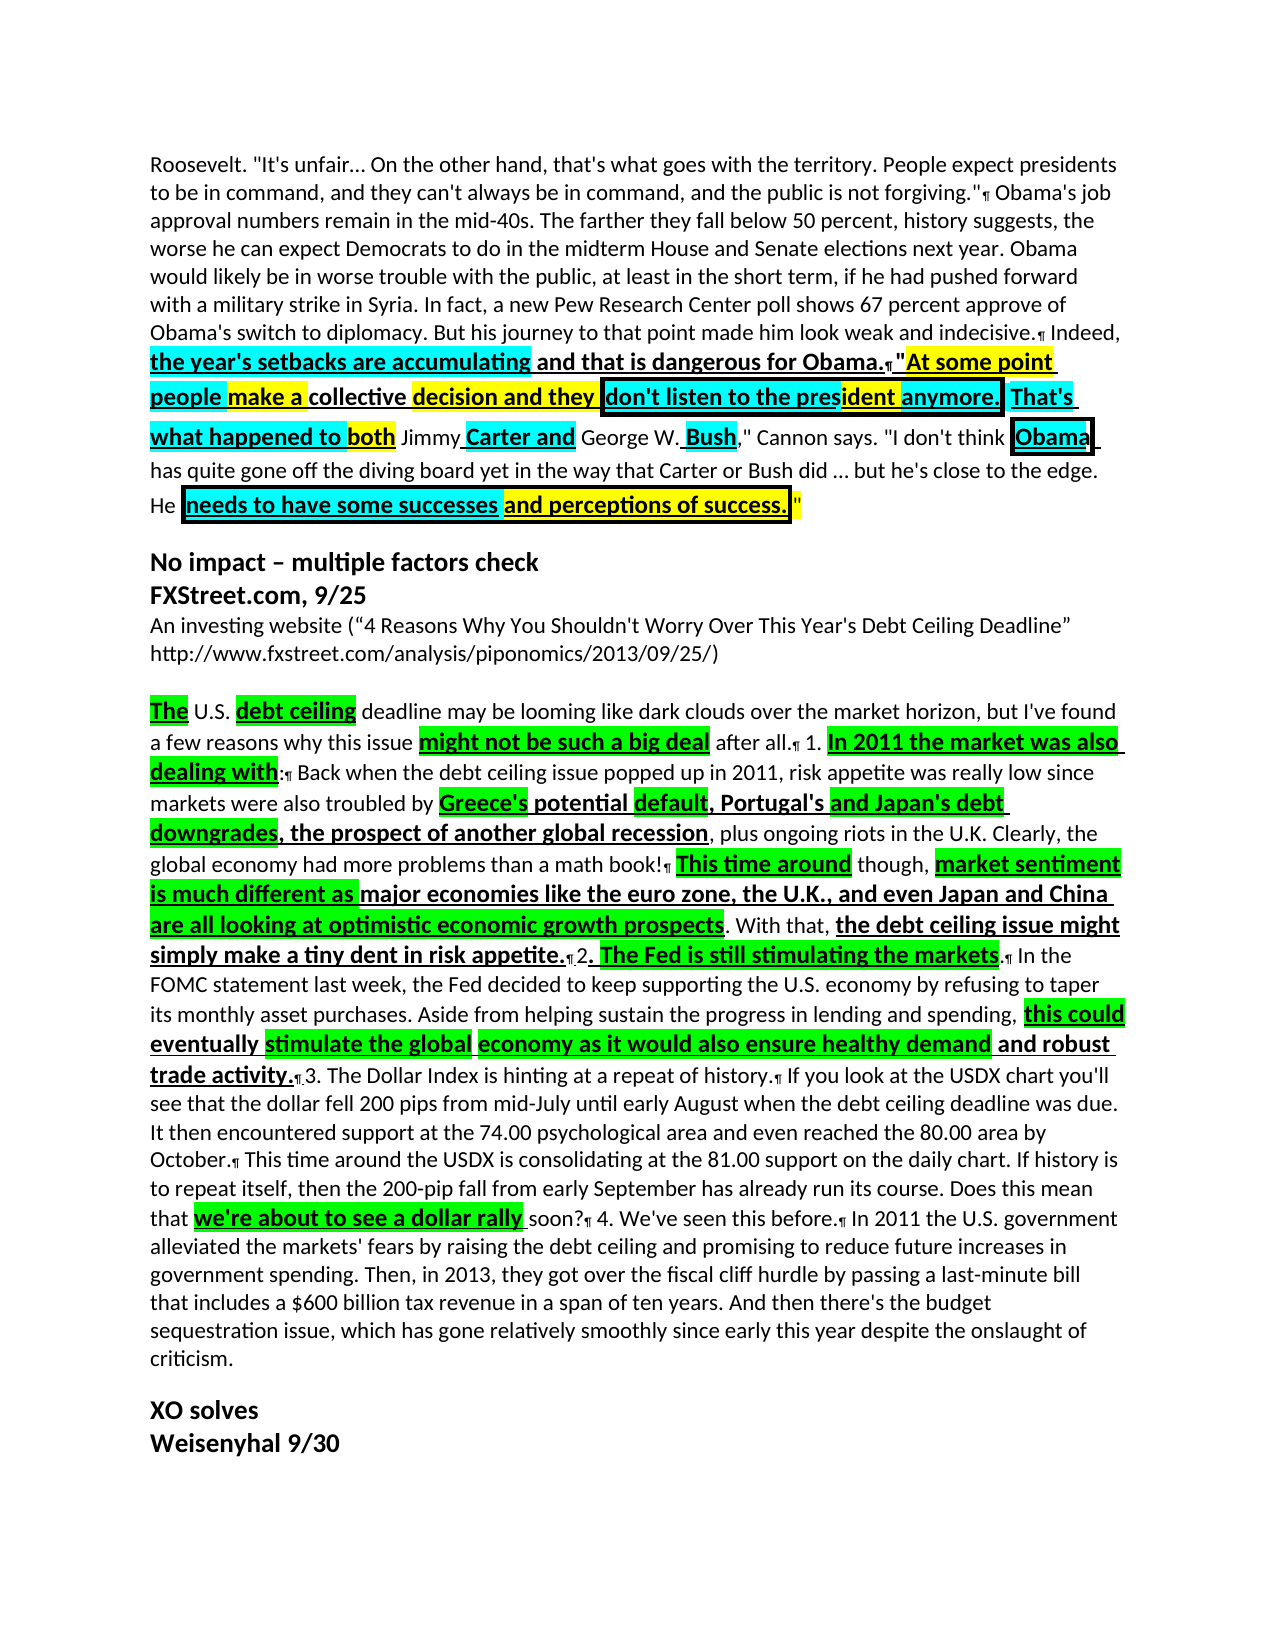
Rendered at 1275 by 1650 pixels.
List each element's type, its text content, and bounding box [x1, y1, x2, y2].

text The U.S. debt ceiling deadline may be looming like dark clouds over the market horizon, but I've found a few reasons why this issue might not be such a big deal after all.¶ 1. In 2011 the market was also dealing with:¶ Back when the debt ceiling issue popped up in 2011, risk appetite was really low since markets were also troubled by Greece's potential default, Portugal's and Japan's debt downgrades, the prospect of another global recession, plus ongoing riots in the U.K. Clearly, the global economy had more problems than a math book!¶ This time around though, market sentiment is much different as major economies like the euro zone, the U.K., and even Japan and China are all looking at optimistic economic growth prospects. With that, the debt ceiling issue might simply make a tiny dent in risk appetite.¶ 2. The Fed is still stimulating the markets.¶ In the FOMC statement last week, the Fed decided to keep supporting the U.S. economy by refusing to taper its monthly asset purchases. Aside from helping sustain the progress in lending and spending, this could eventually stimulate the global economy as it would also ensure healthy demand and robust trade activity.¶ 3. The Dollar Index is hinting at a repeat of history.¶ If you look at the USDX chart you'll see that the dollar fell 200 pips from mid-July until early August when the debt ceiling deadline was due. It then encountered support at the 74.00 psychological area and even reached the 80.00 area by October.¶ This time around the USDX is consolidating at the 81.00 support on the daily chart. If history is to repeat itself, then the 200-pip fall from early September has already run its course. Does this mean that we're about to see a dollar rally soon?¶ 4. We've seen this before.¶ In 2011 the U.S. government alleviated the markets' fears by raising the debt ceiling and promising to reduce future increases in government spending. Then, in 2013, they got over the fiscal cliff hurdle by passing a last-minute bill that includes a $600 billion tax revenue in a span of ten years. And then there's the budget sequestration issue, which has gone relatively smoothly since early this year despite the onslaught of criticism. [150, 695, 1125, 1372]
subtitle No impact – multiple factors check [150, 545, 1125, 578]
text An investing website (“4 Reasons Why You Shouldn't Worry Over This Year's Debt Ceiling Deadline” http://www.fxstreet.com/analysis/piponomics/2013/09/25/) [150, 611, 1125, 667]
text Weisenyhal 9/30 [150, 1426, 1125, 1459]
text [150, 150, 1125, 524]
text FXStreet.com, 9/25 [150, 578, 1125, 611]
subtitle XO solves [150, 1393, 1125, 1426]
